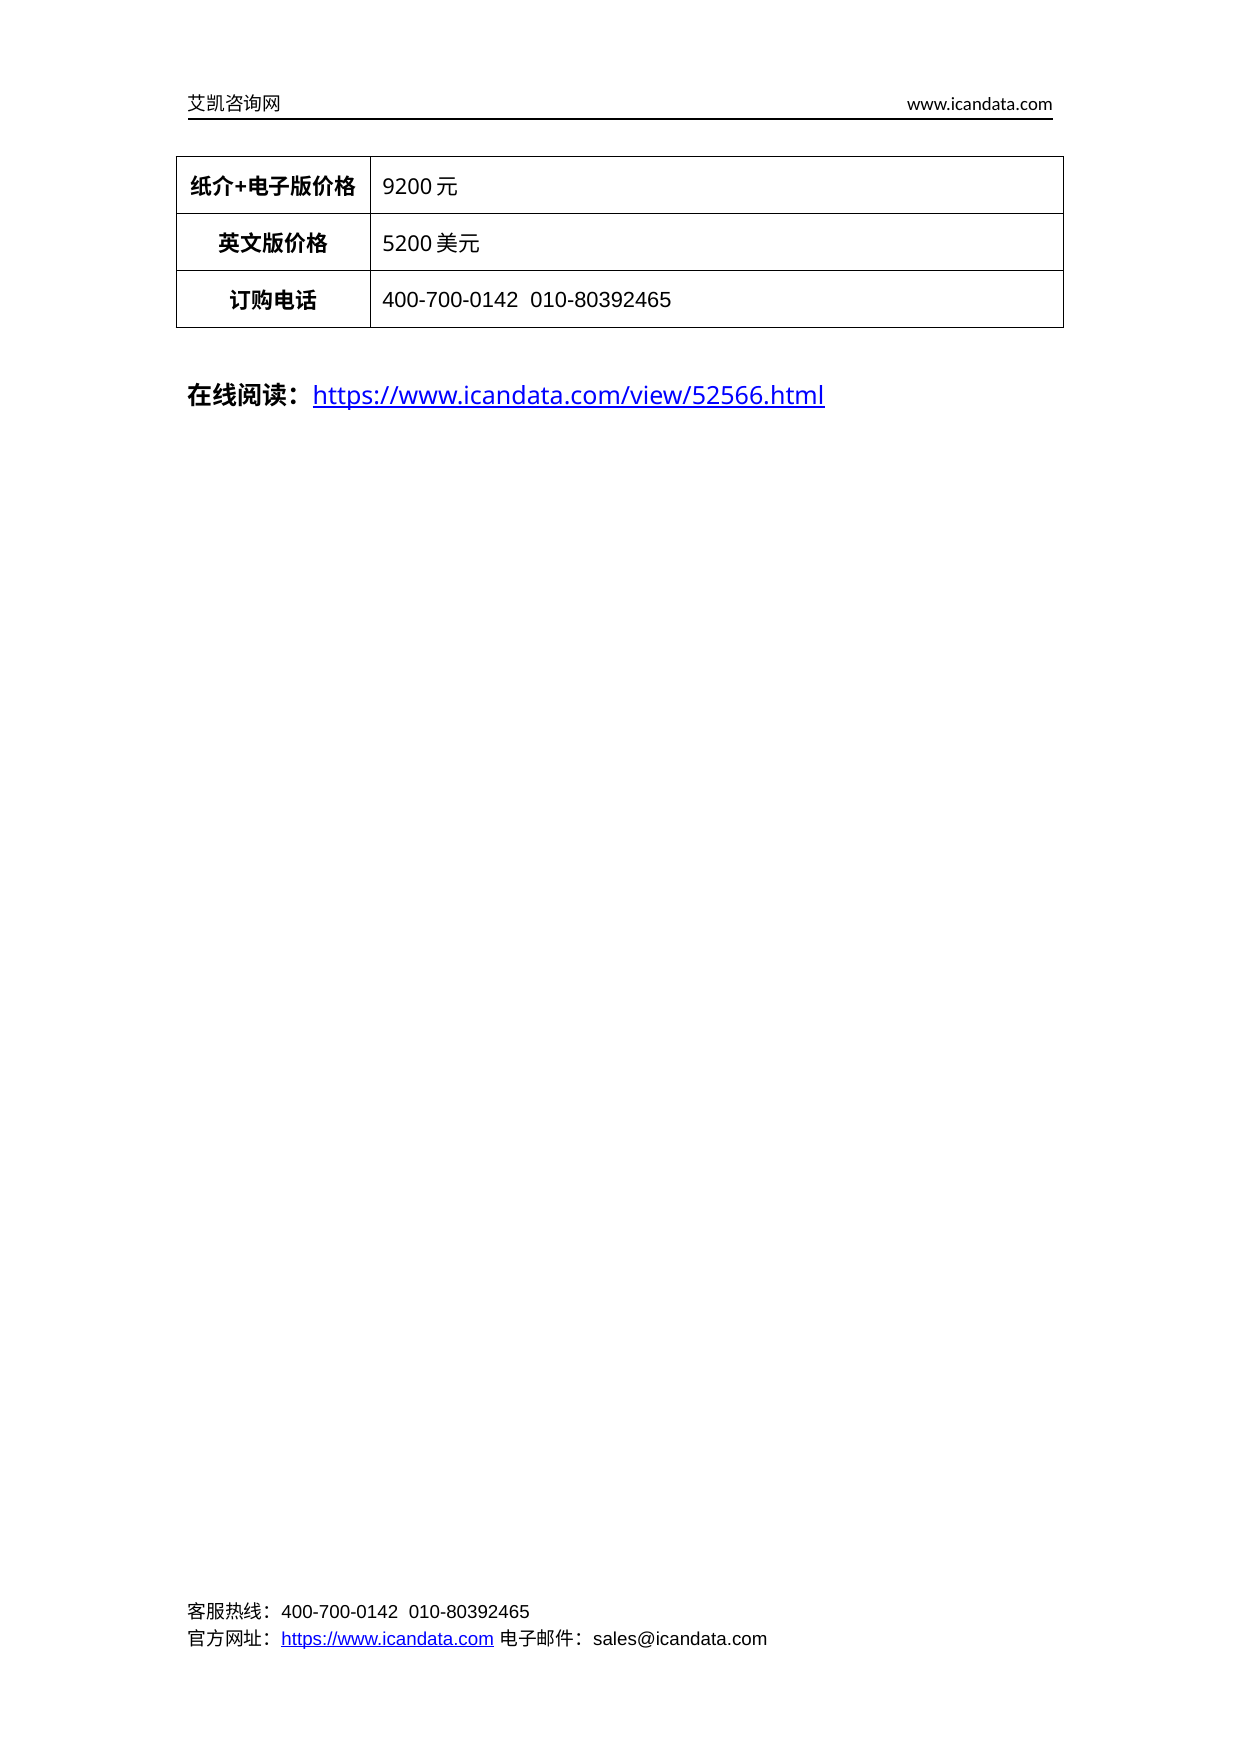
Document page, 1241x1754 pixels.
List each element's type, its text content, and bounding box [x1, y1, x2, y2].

table_cell 订购电话 [177, 271, 370, 327]
text 在线阅读：https://www.icandata.com/view/52566.html [187, 361, 1053, 426]
table_cell 9200元 [371, 157, 1063, 213]
table_cell 5200美元 [371, 214, 1063, 270]
table_cell 纸介+电子版价格 [177, 157, 370, 213]
table_cell 英文版价格 [177, 214, 370, 270]
table_cell 400-700-0142 010-80392465 [371, 271, 1063, 327]
